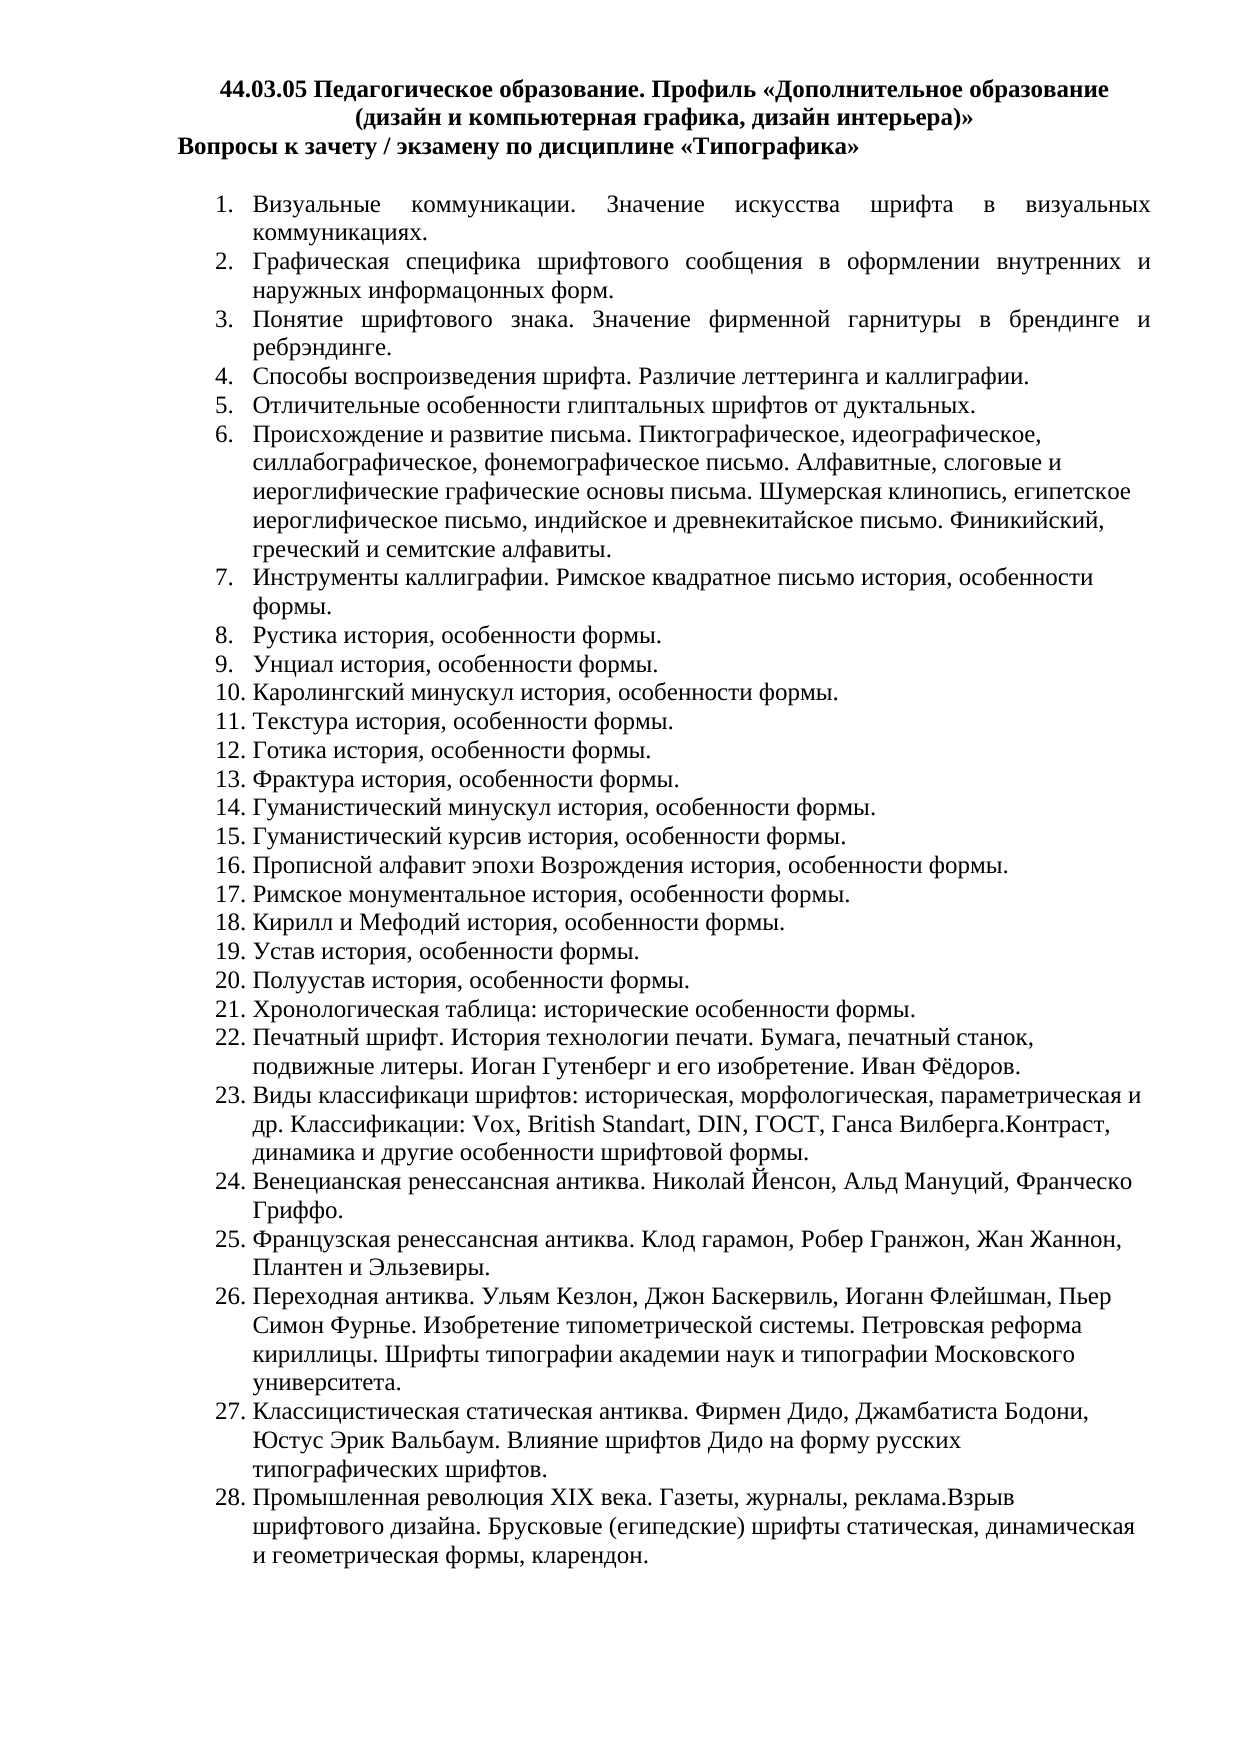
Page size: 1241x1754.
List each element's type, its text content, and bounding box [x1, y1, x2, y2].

list Каролингский минускул история, особенности формы. [215, 677, 1152, 706]
list Французская ренессансная антиква. Клод гарамон, Робер Гранжон, Жан Жаннон, Плантен и Эльзевиры. [215, 1224, 1152, 1281]
list Классицистическая статическая антиква. Фирмен Дидо, Джамбатиста Бодони, Юстус Эрик Вальбаум. Влияние шрифтов Дидо на форму русских типографических шрифтов. [215, 1396, 1152, 1482]
list Венецианская ренессансная антиква. Николай Йенсон, Альд Мануций, Франческо Гриффо. [215, 1166, 1152, 1224]
list Готика история, особенности формы. [215, 735, 1152, 764]
text Вопросы к зачету / экзамену по дисциплине «Типографика» [177, 131, 1152, 160]
list Текстура история, особенности формы. [215, 706, 1152, 735]
list Гуманистический минускул история, особенности формы. [215, 792, 1152, 821]
list Понятие шрифтового знака. Значение фирменной гарнитуры в брендинге и ребрэндинге. [215, 304, 1152, 361]
list Унциал история, особенности формы. [215, 649, 1152, 677]
list Хронологическая таблица: исторические особенности формы. [215, 994, 1152, 1022]
list Прописной алфавит эпохи Возрождения история, особенности формы. [215, 850, 1152, 879]
list Отличительные особенности глиптальных шрифтов от дуктальных. [215, 390, 1152, 419]
list Переходная антиква. Ульям Кезлон, Джон Баскервиль, Иоганн Флейшман, Пьер Симон Фурнье. Изобретение типометрической системы. Петровская реформа кириллицы. Шрифты типографии академии наук и типографии Московского университета. [215, 1281, 1152, 1396]
list Полуустав история, особенности формы. [215, 965, 1152, 994]
list Способы воспроизведения шрифта. Различие леттеринга и каллиграфии. [215, 361, 1152, 390]
list Фрактура история, особенности формы. [215, 764, 1152, 792]
list Печатный шрифт. История технологии печати. Бумага, печатный станок, подвижные литеры. Иоган Гутенберг и его изобретение. Иван Фёдоров. [215, 1022, 1152, 1080]
list Промышленная революция XIX века. Газеты, журналы, реклама.Взрыв шрифтового дизайна. Брусковые (египедские) шрифты статическая, динамическая и геометрическая формы, кларендон. [215, 1482, 1152, 1569]
list Инструменты каллиграфии. Римское квадратное письмо история, особенности формы. [215, 562, 1152, 620]
list Визуальные коммуникации. Значение искусства шрифта в визуальных коммуникациях. [215, 189, 1152, 246]
list Гуманистический курсив история, особенности формы. [215, 821, 1152, 850]
list Рустика история, особенности формы. [215, 620, 1152, 649]
list Виды классификаци шрифтов: историческая, морфологическая, параметрическая и др. Классификации: Vox, British Standart, DIN, ГОСТ, Ганса Вилберга.Контраст, динамика и другие особенности шрифтовой формы. [215, 1080, 1152, 1166]
list Кирилл и Мефодий история, особенности формы. [215, 907, 1152, 936]
list Происхождение и развитие письма. Пиктографическое, идеографическое, силлабографическое, фонемографическое письмо. Алфавитные, слоговые и иероглифические графические основы письма. Шумерская клинопись, египетское иероглифическое письмо, индийское и древнекитайское письмо. Финикийский, греческий и семитские алфавиты. [215, 419, 1152, 562]
list Устав история, особенности формы. [215, 936, 1152, 965]
list Римское монументальное история, особенности формы. [215, 879, 1152, 907]
list Графическая специфика шрифтового сообщения в оформлении внутренних и наружных информацонных форм. [215, 246, 1152, 304]
